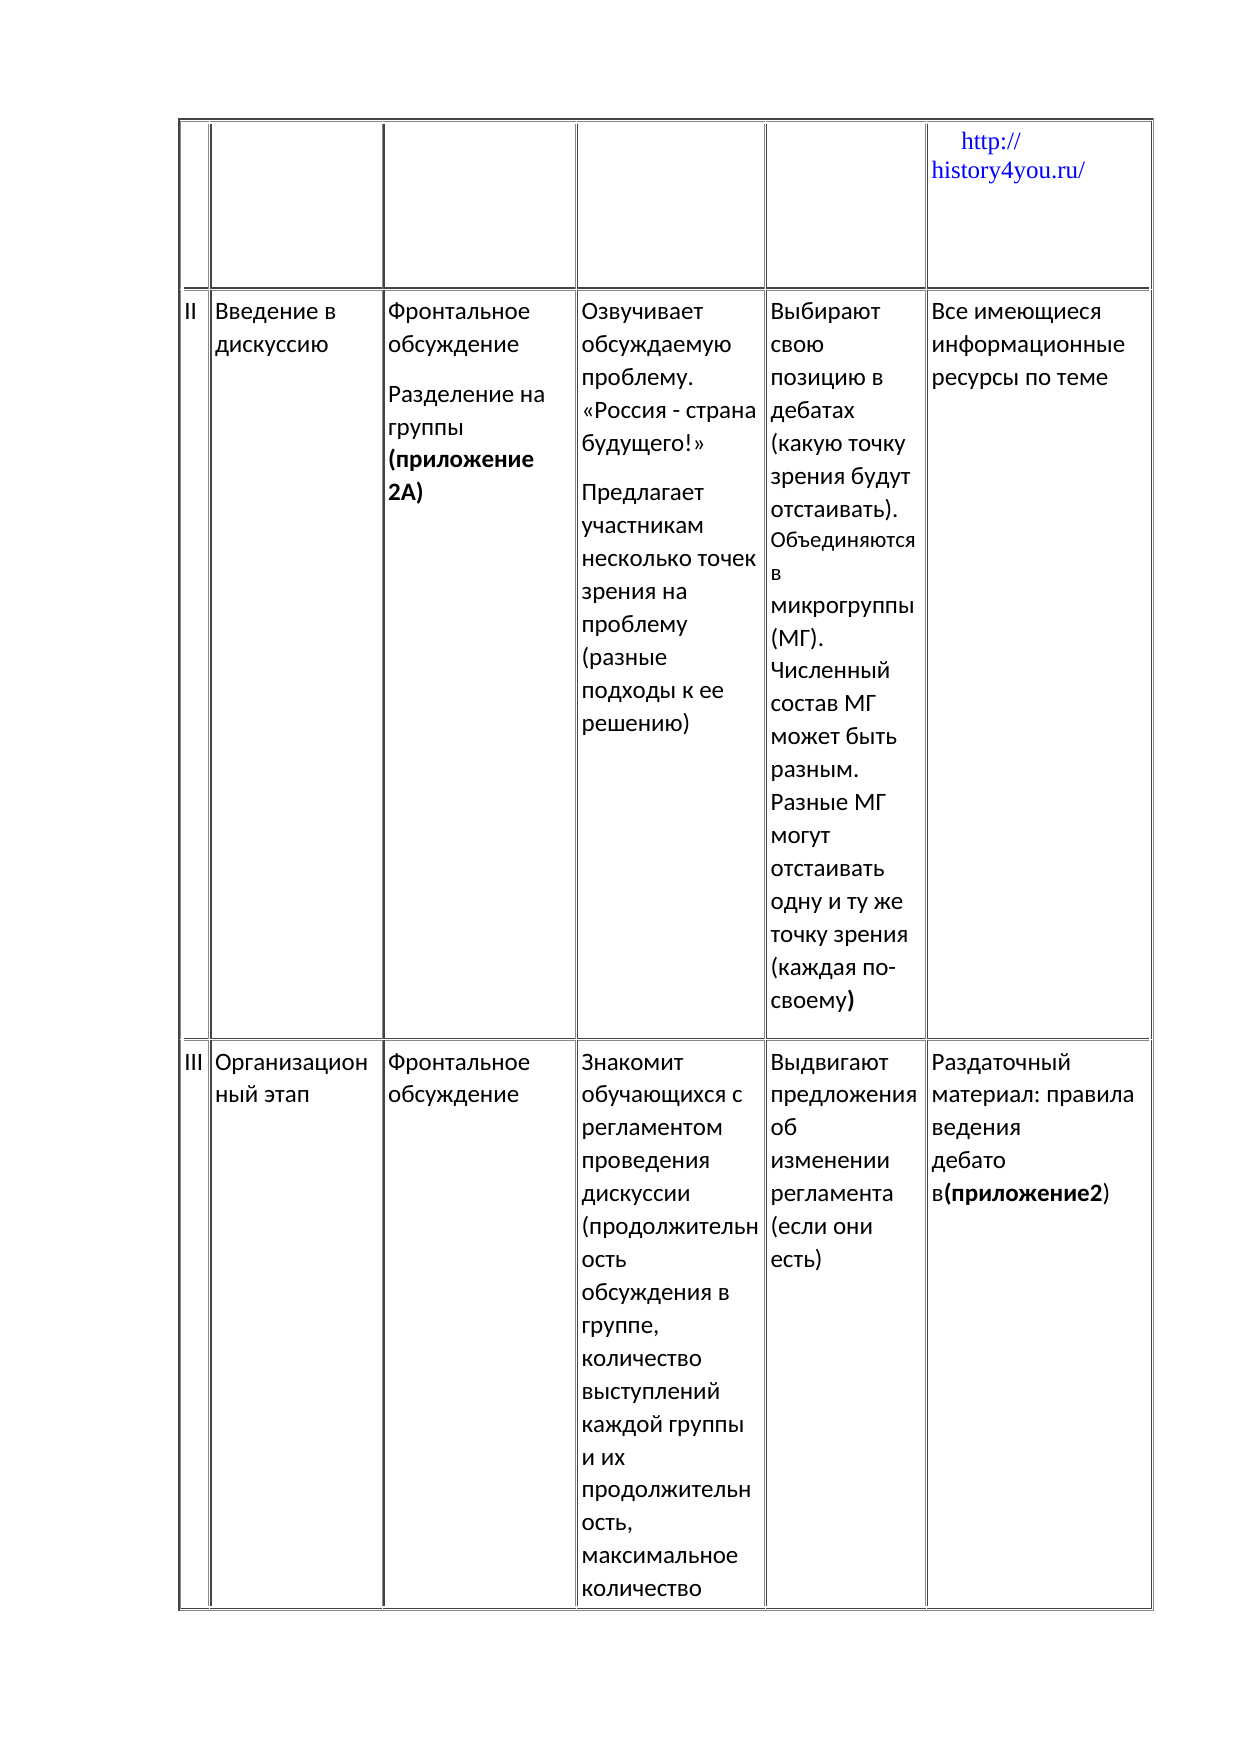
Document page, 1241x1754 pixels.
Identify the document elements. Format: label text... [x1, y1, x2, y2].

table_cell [577, 1041, 766, 1607]
table_cell Все имеющиеся информационные ресурсы по теме [928, 287, 1151, 1038]
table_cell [383, 122, 577, 287]
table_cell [383, 1041, 577, 1607]
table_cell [210, 1041, 383, 1607]
table_cell Введение в дискуссию [212, 291, 382, 1038]
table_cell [766, 122, 927, 287]
table_cell Озвучивает обсуждаемую проблему. «Россия - страна будущего!» Предлагает участникам несколько точек зрения на проблему (разные подходы к ее решению) [578, 291, 764, 1038]
table_cell I [181, 120, 210, 287]
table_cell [766, 1041, 927, 1607]
table_cell Фронтальное обсуждение Разделение на группы (приложение 2А) [385, 291, 575, 1038]
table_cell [210, 120, 383, 287]
table_cell Выбирают свою позицию в дебатах (какую точку зрения будут отстаивать). Объединяются в микрогруппы (МГ). Численный состав МГ может быть разным. Разные МГ могут отстаивать одну и ту же точку зрения (каждая по-своему) [767, 291, 925, 1038]
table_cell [927, 1038, 1152, 1607]
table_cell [927, 122, 1151, 287]
table_cell III [180, 1038, 210, 1607]
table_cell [577, 122, 766, 287]
table_cell II [181, 287, 208, 1038]
